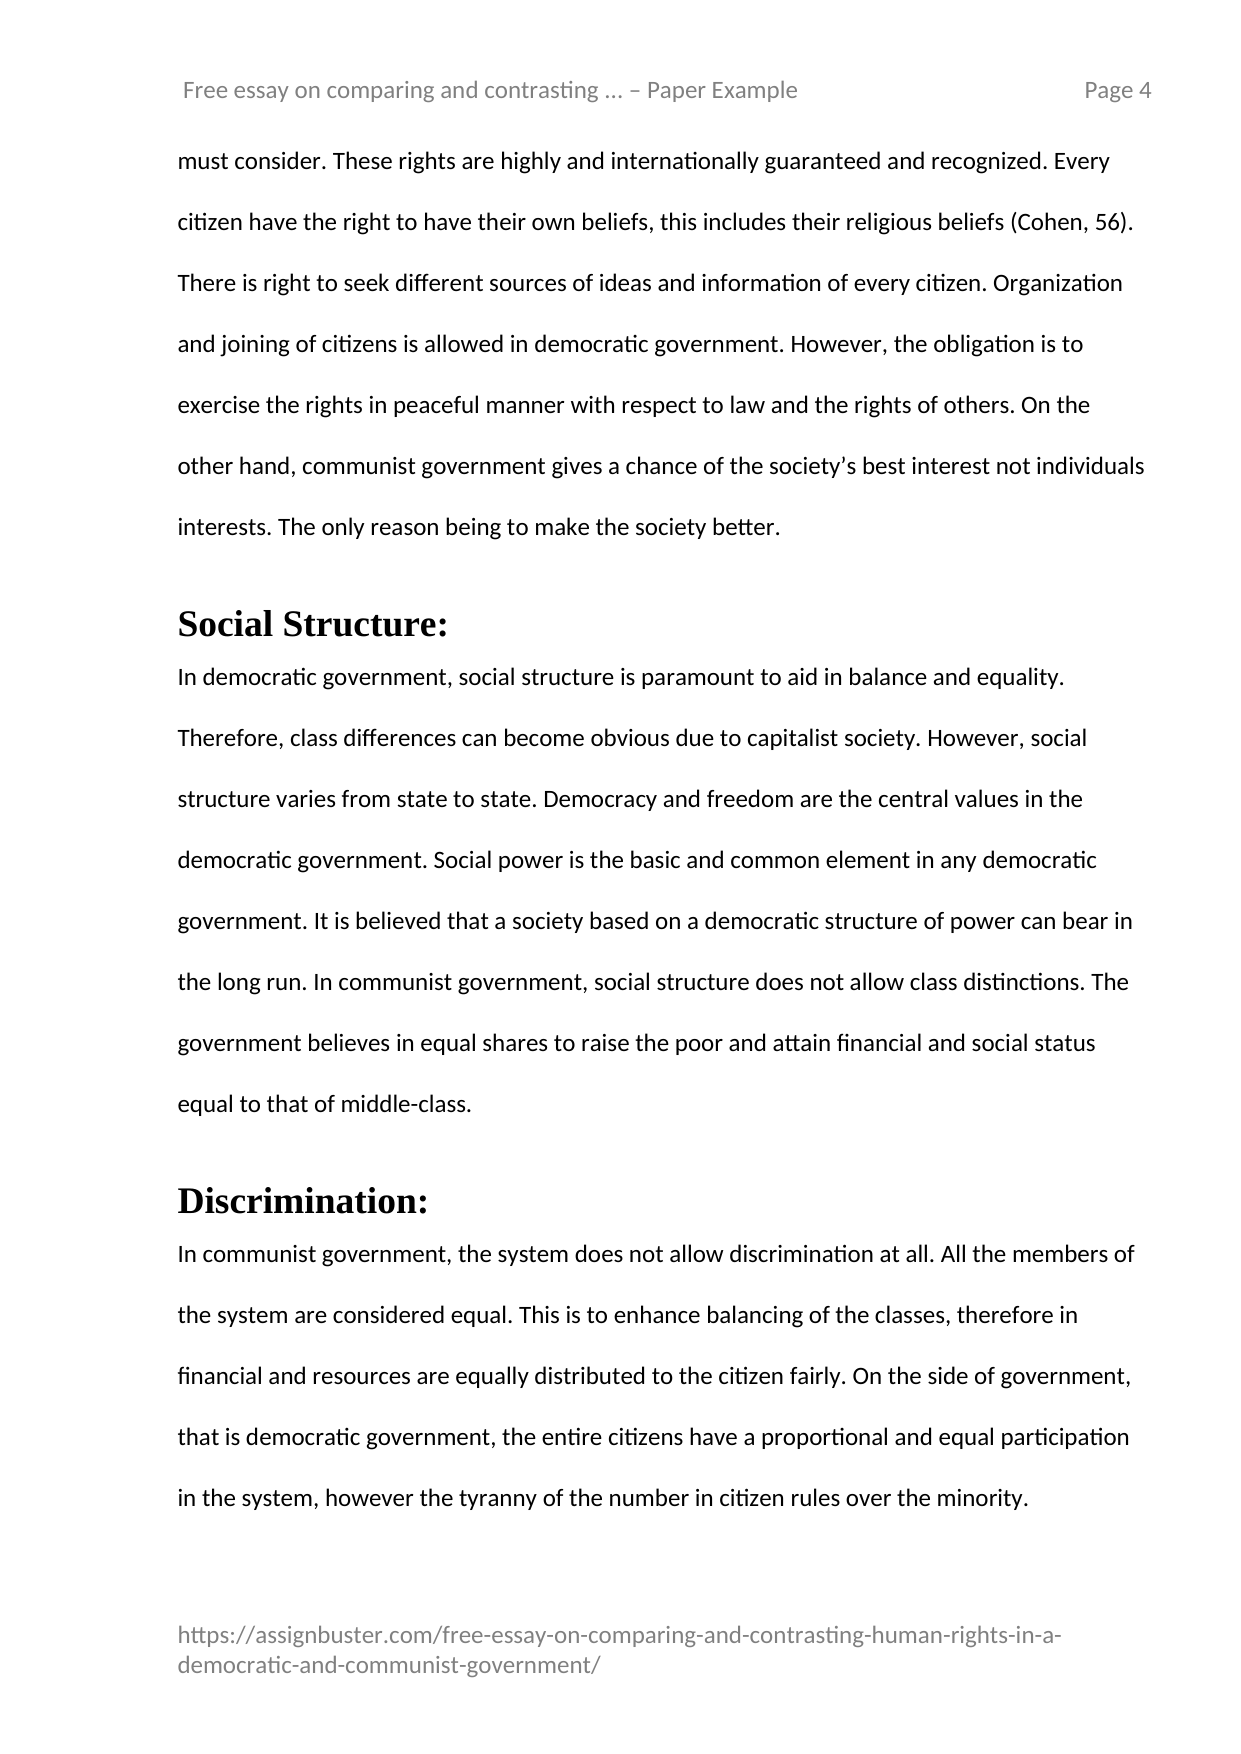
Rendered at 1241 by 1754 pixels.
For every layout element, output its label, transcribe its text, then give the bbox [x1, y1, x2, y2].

subtitle Social Structure: [177, 602, 1152, 645]
text In communist government, the system does not allow discrimination at all. All the members of the system are considered equal. This is to enhance balancing of the classes, therefore in financial and resources are equally distributed to the citizen fairly. On the side of government, that is democratic government, the entire citizens have a proportional and equal participation in the system, however the tyranny of the number in citizen rules over the minority. [177, 1238, 1152, 1512]
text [177, 145, 1152, 542]
subtitle Discrimination: [177, 1179, 1152, 1222]
text In democratic government, social structure is paramount to aid in balance and equality. Therefore, class differences can become obvious due to capitalist society. However, social structure varies from state to state. Democracy and freedom are the central values in the democratic government. Social power is the basic and common element in any democratic government. It is believed that a society based on a democratic structure of power can bear in the long run. In communist government, social structure does not allow class distinctions. The government believes in equal shares to raise the poor and attain financial and social status equal to that of middle-class. [177, 661, 1152, 1119]
